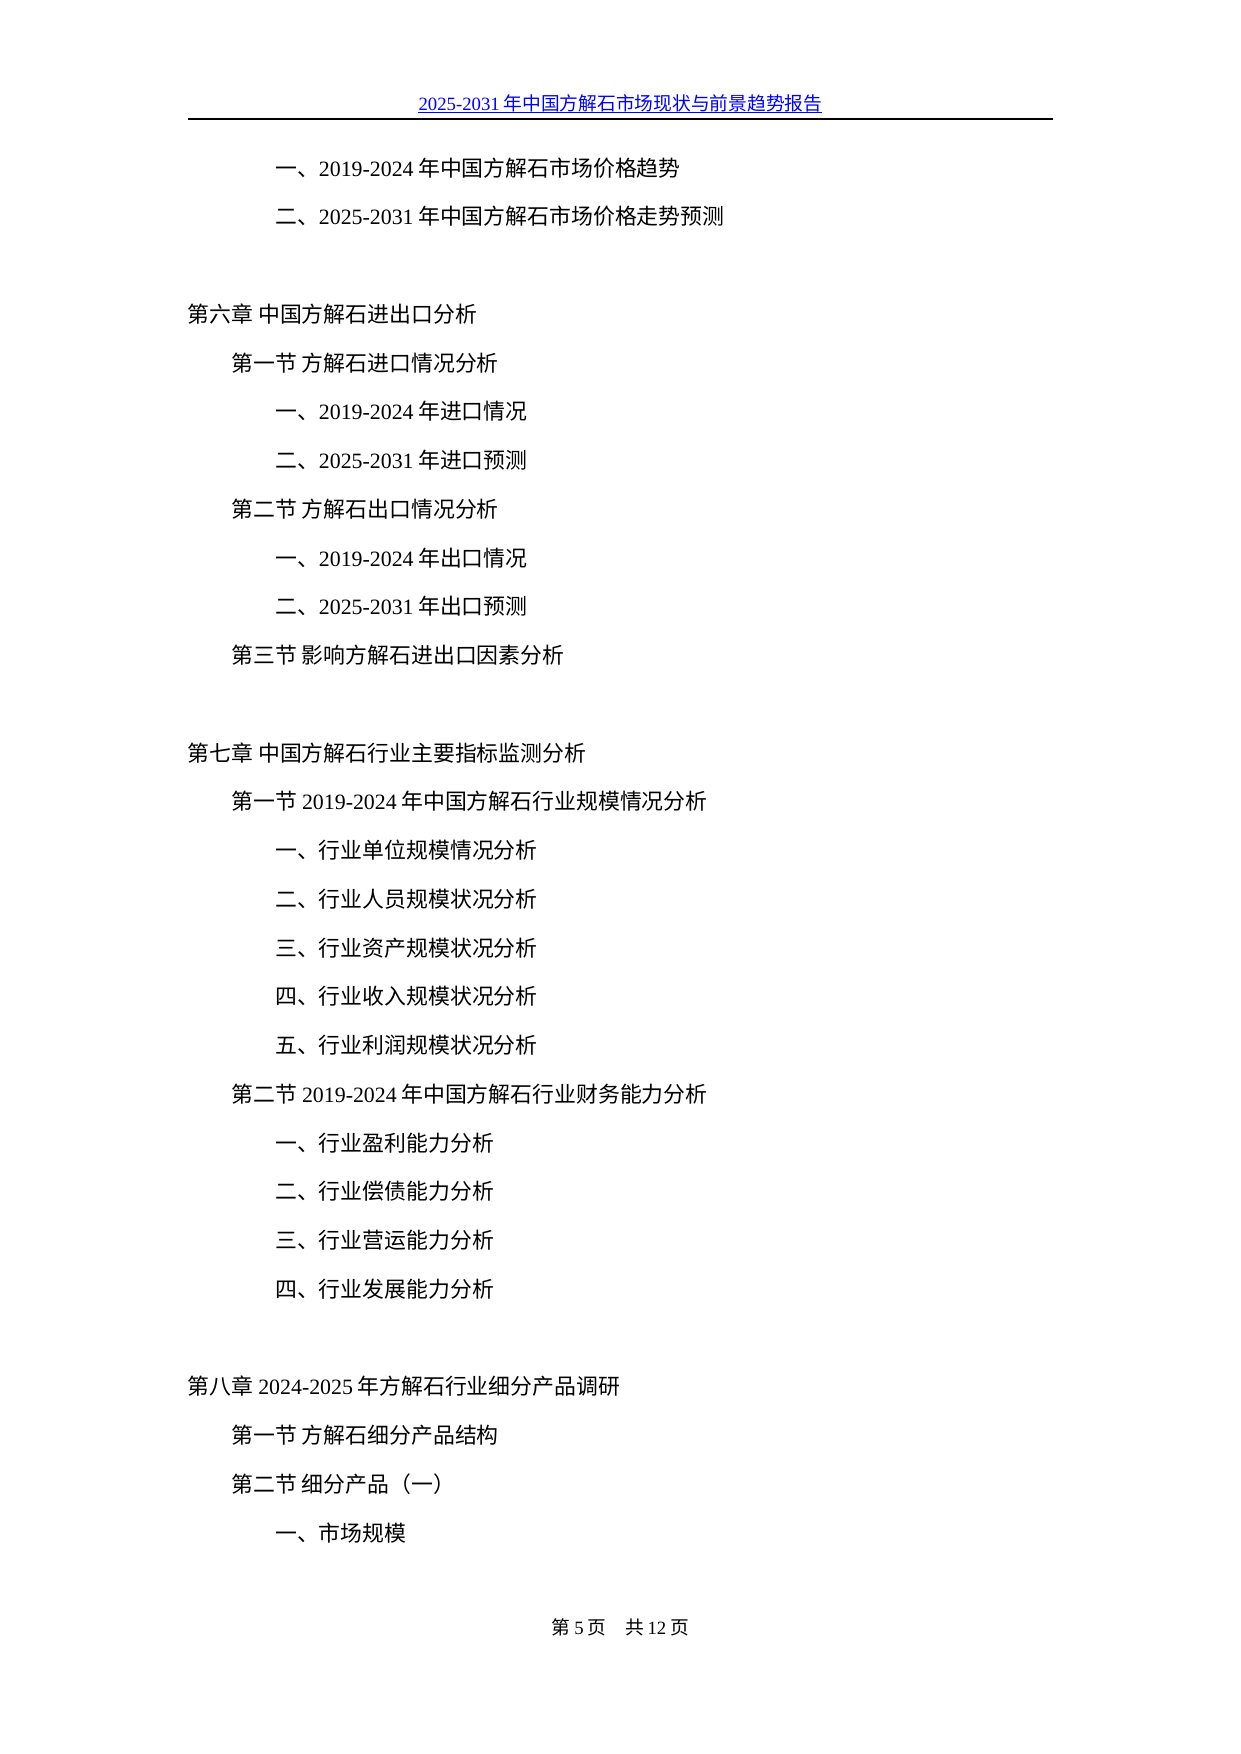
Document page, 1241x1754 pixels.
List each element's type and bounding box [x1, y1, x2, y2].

text [187, 150, 1053, 1548]
